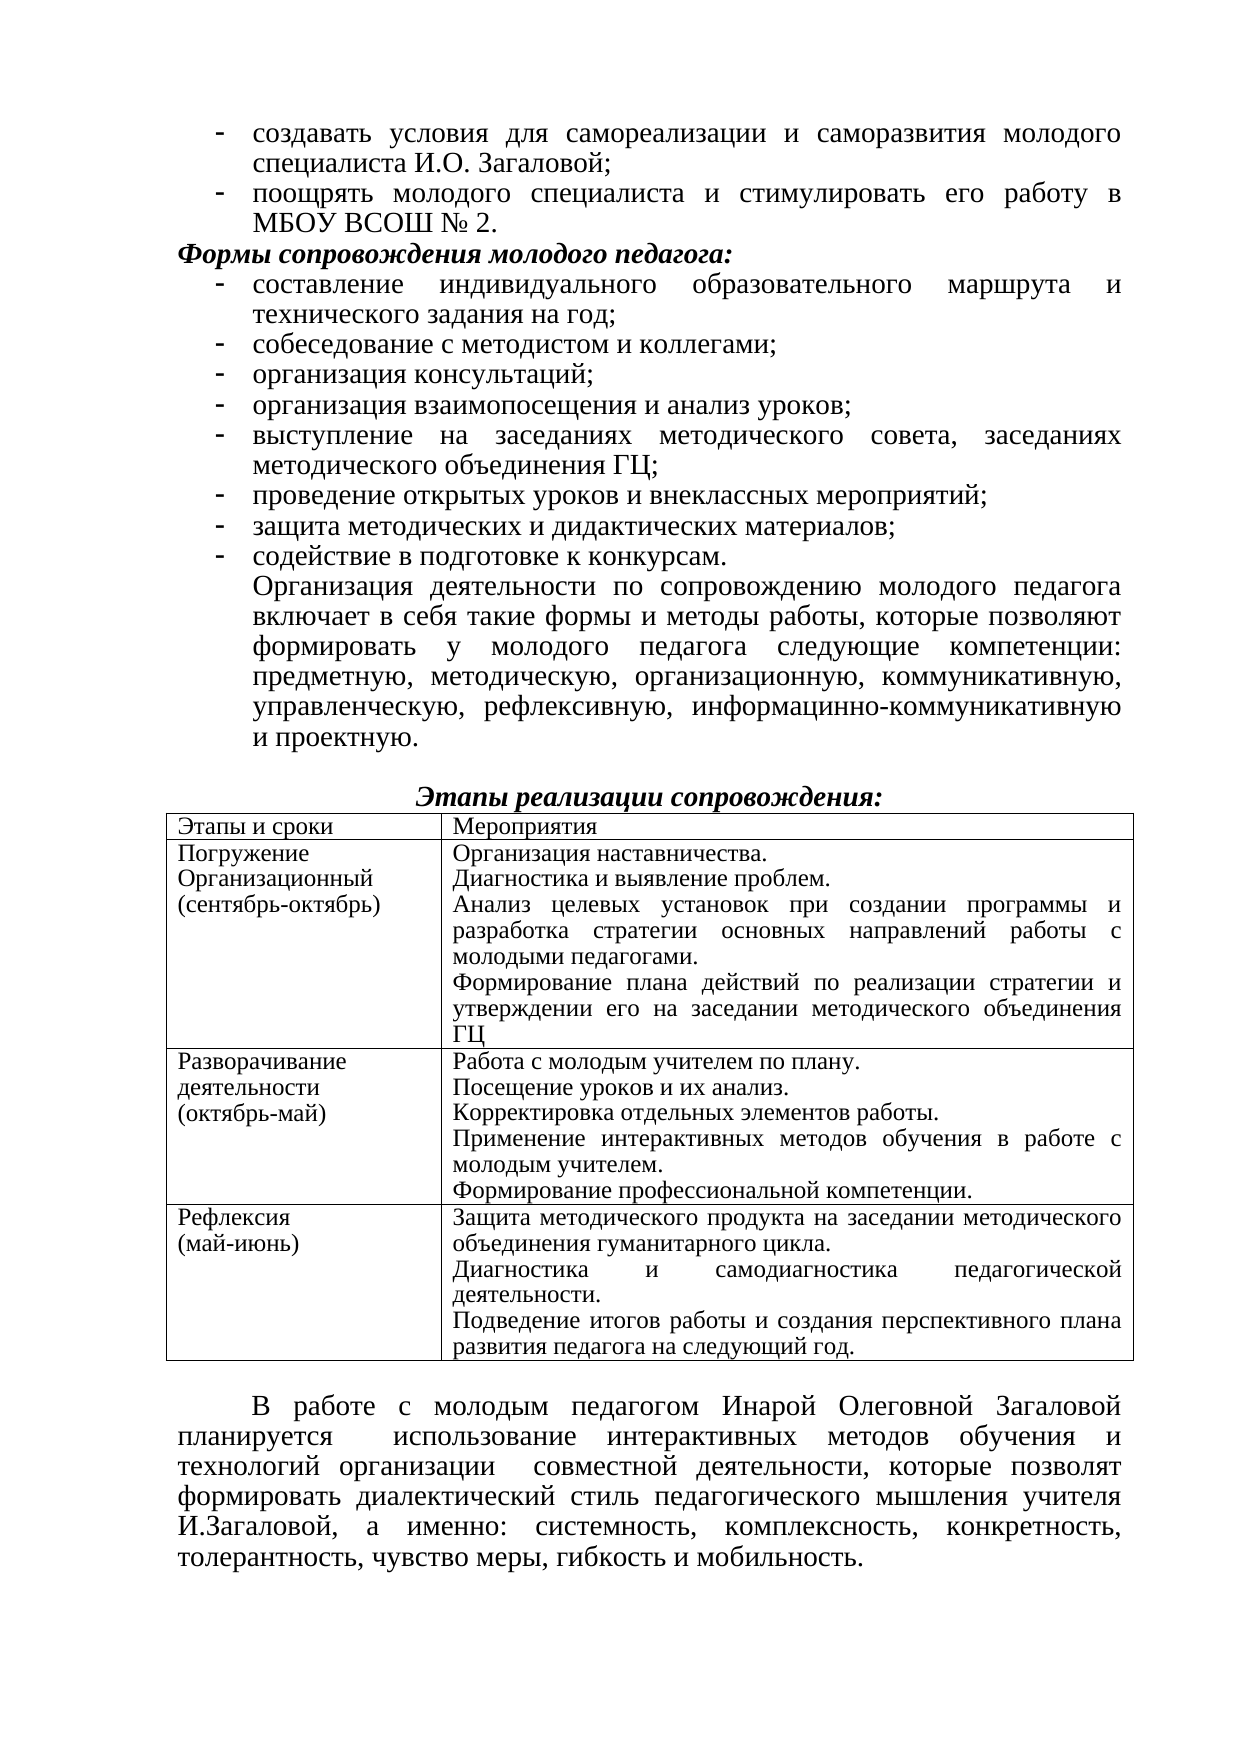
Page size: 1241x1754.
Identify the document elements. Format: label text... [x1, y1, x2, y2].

list составление индивидуального образовательного маршрута и технического задания на год; [215, 269, 1122, 329]
list содействие в подготовке к конкурсам. [215, 541, 1122, 571]
table_header Этапы и сроки [167, 814, 441, 839]
table_header Мероприятия [442, 814, 1133, 839]
text Организация деятельности по сопровождению молодого педагога включает в себя такие формы и методы работы, которые позволяют формировать у молодого педагога следующие компетенции: предметную, методическую, организационную, коммуникативную, управленческую, рефлексивную, информацинно-коммуникативную и проектную. [252, 571, 1122, 752]
table_cell Защита методического продукта на заседании методического объединения гуманитарного цикла. Диагностика и самодиагностика педагогической деятельности. Подведение итогов работы и создания перспективного плана развития педагога на следующий год. [442, 1205, 1133, 1360]
text Формы сопровождения молодого педагога: [177, 239, 1122, 269]
table_cell Организация наставничества. Диагностика и выявление проблем. Анализ целевых установок при создании программы и разработка стратегии основных направлений работы с молодыми педагогами. Формирование плана действий по реализации стратегии и утверждении его на заседании методического объединения ГЦ [442, 840, 1133, 1047]
list проведение открытых уроков и внеклассных мероприятий; [215, 481, 1122, 511]
list организация консультаций; [215, 360, 1122, 390]
list поощрять молодого специалиста и стимулировать его работу в МБОУ ВСОШ № 2. [215, 178, 1122, 239]
list защита методических и дидактических материалов; [215, 511, 1122, 541]
table_cell Работа с молодым учителем по плану. Посещение уроков и их анализ. Корректировка отдельных элементов работы. Применение интерактивных методов обучения в работе с молодым учителем. Формирование профессиональной компетенции. [442, 1049, 1133, 1204]
table_cell Разворачивание деятельности (октябрь-май) [167, 1049, 441, 1204]
table_cell Погружение Организационный (сентябрь-октябрь) [167, 840, 441, 1047]
table_cell Рефлексия (май-июнь) [167, 1205, 441, 1360]
list организация взаимопосещения и анализ уроков; [215, 390, 1122, 420]
text Этапы реализации сопровождения: [177, 782, 1122, 812]
list выступление на заседаниях методического совета, заседаниях методического объединения ГЦ; [215, 420, 1122, 481]
list собеседование с методистом и коллегами; [215, 329, 1122, 360]
text В работе с молодым педагогом Инарой Олеговной Загаловой планируется использование интерактивных методов обучения и технологий организации совместной деятельности, которые позволят формировать диалектический стиль педагогического мышления учителя И.Загаловой, а именно: системность, комплексность, конкретность, толерантность, чувство меры, гибкость и мобильность. [177, 1391, 1122, 1572]
list создавать условия для самореализации и саморазвития молодого специалиста И.О. Загаловой; [215, 118, 1122, 178]
